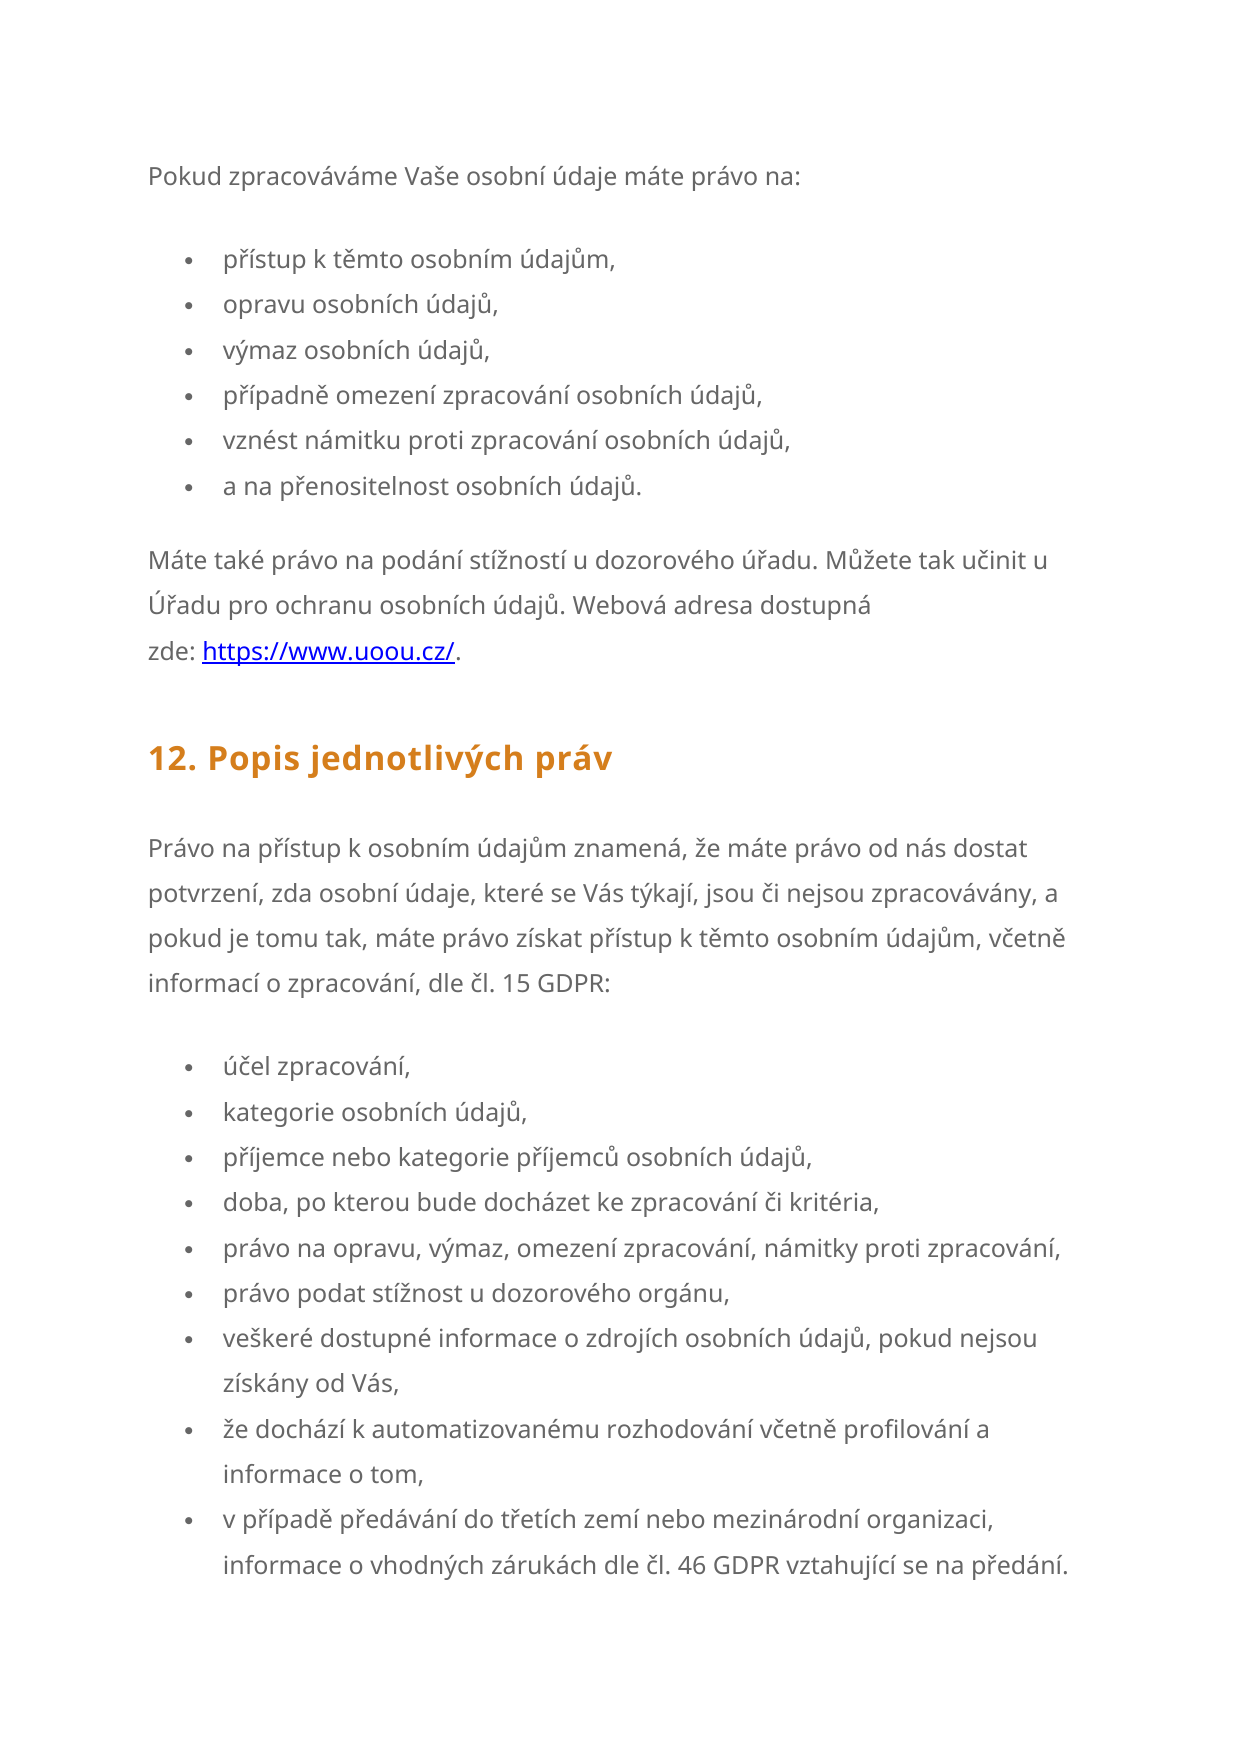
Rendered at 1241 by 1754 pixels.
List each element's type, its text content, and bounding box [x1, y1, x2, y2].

list v případě předávání do třetích zemí nebo mezinárodní organizaci, informace o vhodných zárukách dle čl. 46 GDPR vztahující se na předání. [185, 1491, 1093, 1581]
list účel zpracování, [185, 1038, 1093, 1083]
list příjemce nebo kategorie příjemců osobních údajů, [185, 1128, 1093, 1174]
list přístup k těmto osobním údajům, [185, 230, 1093, 276]
text Právo na přístup k osobním údajům znamená, že máte právo od nás dostat potvrzení, zda osobní údaje, které se Vás týkají, jsou či nejsou zpracovávány, a pokud je tomu tak, máte právo získat přístup k těmto osobním údajům, včetně informací o zpracování, dle čl. 15 GDPR: [148, 819, 1093, 1000]
list právo podat stížnost u dozorového orgánu, [185, 1264, 1093, 1309]
list a na přenositelnost osobních údajů. [185, 457, 1093, 502]
list veškeré dostupné informace o zdrojích osobních údajů, pokud nejsou získány od Vás, [185, 1309, 1093, 1400]
list výmaz osobních údajů, [185, 321, 1093, 366]
text 12. Popis jednotlivých práv [148, 705, 1093, 780]
list kategorie osobních údajů, [185, 1083, 1093, 1128]
text Máte také právo na podání stížností u dozorového úřadu. Můžete tak učinit u Úřadu pro ochranu osobních údajů. Webová adresa dostupná zde: https://www.uoou.cz/. [148, 531, 1093, 667]
list vznést námitku proti zpracování osobních údajů, [185, 412, 1093, 457]
text Pokud zpracováváme Vaše osobní údaje máte právo na: [148, 148, 1093, 193]
list právo na opravu, výmaz, omezení zpracování, námitky proti zpracování, [185, 1219, 1093, 1264]
list případně omezení zpracování osobních údajů, [185, 366, 1093, 412]
list opravu osobních údajů, [185, 276, 1093, 321]
list že dochází k automatizovanému rozhodování včetně profilování a informace o tom, [185, 1400, 1093, 1491]
list doba, po kterou bude docházet ke zpracování či kritéria, [185, 1174, 1093, 1219]
